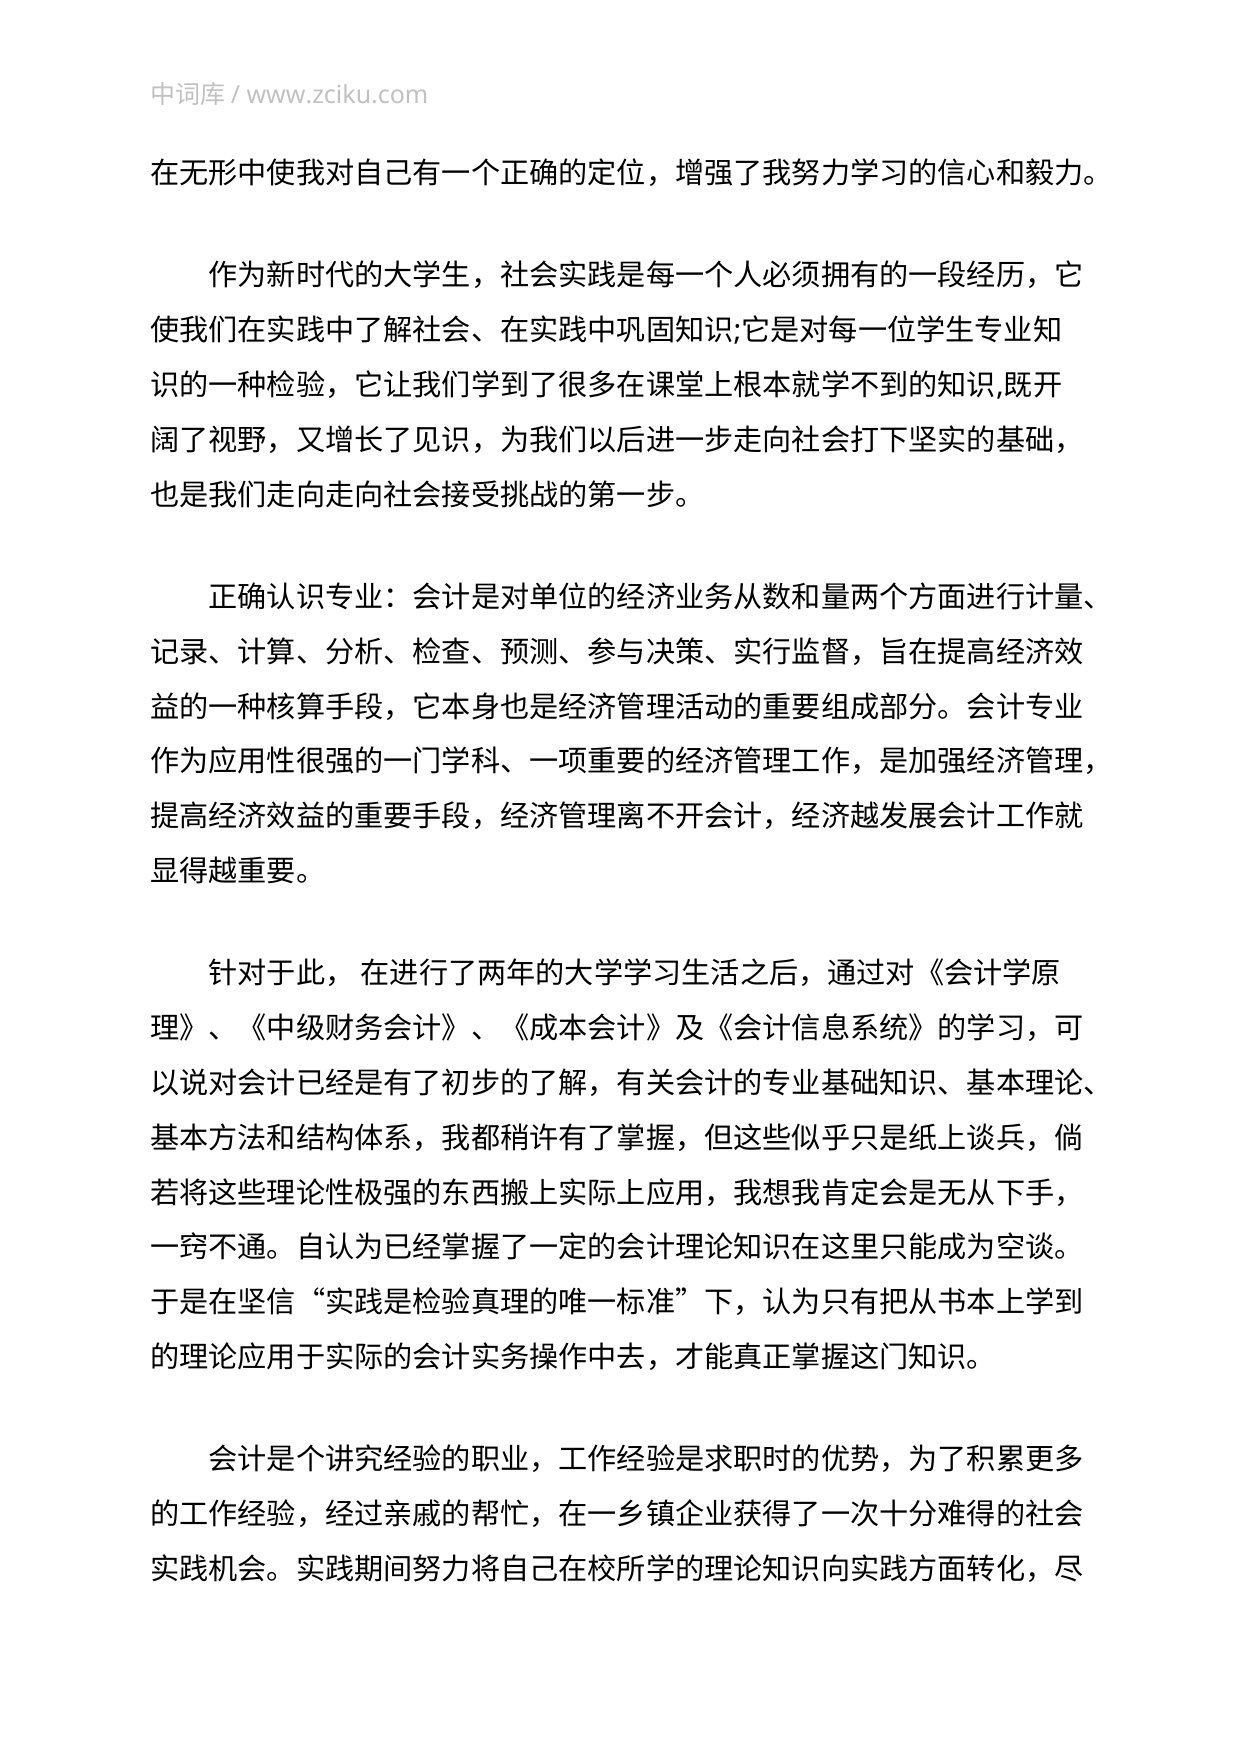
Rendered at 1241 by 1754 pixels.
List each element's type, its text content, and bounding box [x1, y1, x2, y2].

text 针对于此， 在进行了两年的大学学习生活之后，通过对《会计学原理》、《中级财务会计》、《成本会计》及《会计信息系统》的学习，可以说对会计已经是有了初步的了解，有关会计的专业基础知识、基本理论、基本方法和结构体系，我都稍许有了掌握，但这些似乎只是纸上谈兵，倘若将这些理论性极强的东西搬上实际上应用，我想我肯定会是无从下手，一窍不通。自认为已经掌握了一定的会计理论知识在这里只能成为空谈。于是在坚信“实践是检验真理的唯一标准”下，认为只有把从书本上学到的理论应用于实际的会计实务操作中去，才能真正掌握这门知识。 [150, 949, 1090, 1376]
text 正确认识专业：会计是对单位的经济业务从数和量两个方面进行计量、记录、计算、分析、检查、预测、参与决策、实行监督，旨在提高经济效益的一种核算手段，它本身也是经济管理活动的重要组成部分。会计专业作为应用性很强的一门学科、一项重要的经济管理工作，是加强经济管理，提高经济效益的重要手段，经济管理离不开会计，经济越发展会计工作就显得越重要。 [150, 573, 1090, 890]
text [150, 150, 1090, 192]
text 作为新时代的大学生，社会实践是每一个人必须拥有的一段经历，它使我们在实践中了解社会、在实践中巩固知识;它是对每一位学生专业知识的一种检验，它让我们学到了很多在课堂上根本就学不到的知识,既开阔了视野，又增长了见识，为我们以后进一步走向社会打下坚实的基础，也是我们走向走向社会接受挑战的第一步。 [150, 252, 1090, 514]
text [150, 1436, 1090, 1588]
